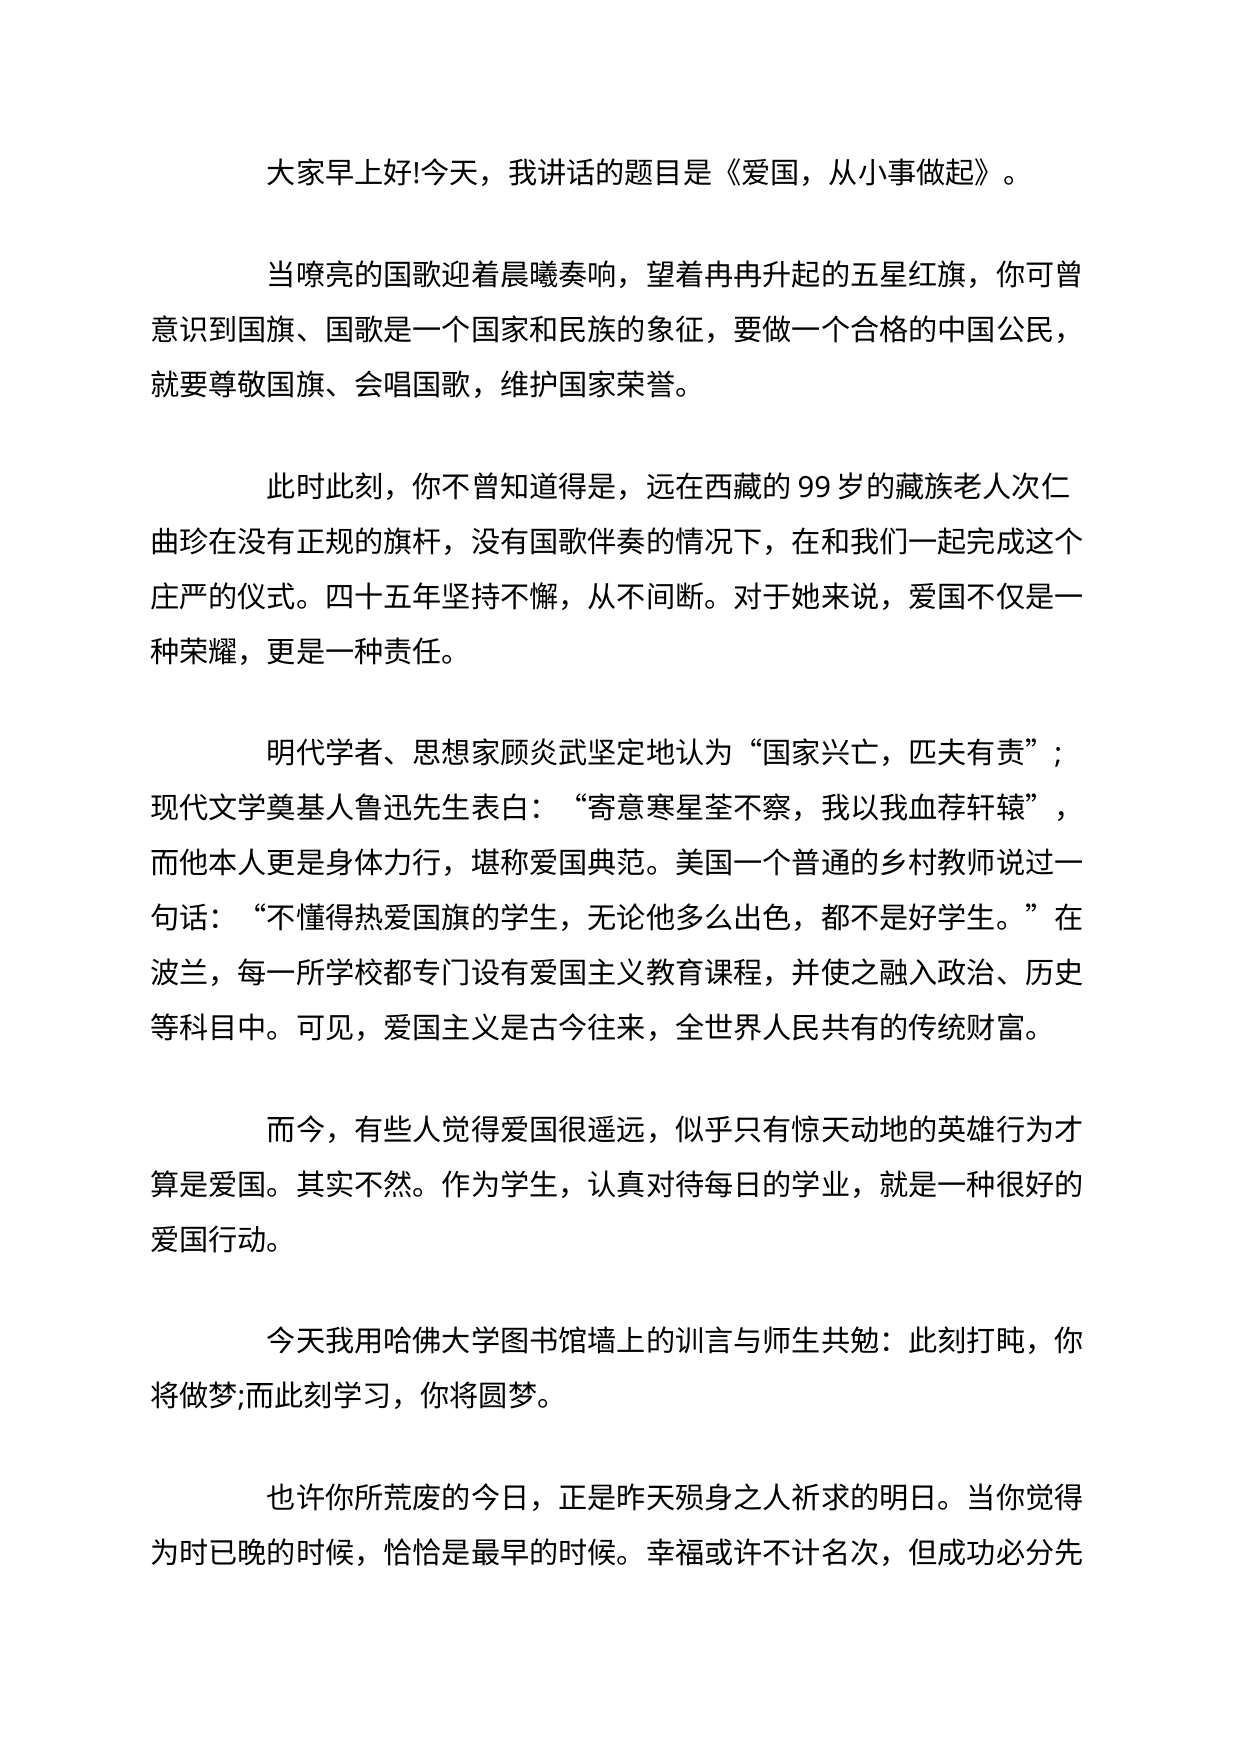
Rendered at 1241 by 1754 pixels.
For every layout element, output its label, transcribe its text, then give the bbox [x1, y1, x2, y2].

text 今天我用哈佛大学图书馆墙上的训言与师生共勉：此刻打盹，你将做梦;而此刻学习，你将圆梦。 [150, 1318, 1090, 1415]
text 当嘹亮的国歌迎着晨曦奏响，望着冉冉升起的五星红旗，你可曾意识到国旗、国歌是一个国家和民族的象征，要做一个合格的中国公民，就要尊敬国旗、会唱国歌，维护国家荣誉。 [150, 252, 1090, 404]
text 明代学者、思想家顾炎武坚定地认为“国家兴亡，匹夫有责”;现代文学奠基人鲁迅先生表白：“寄意寒星荃不察，我以我血荐轩辕”，而他本人更是身体力行，堪称爱国典范。美国一个普通的乡村教师说过一句话：“不懂得热爱国旗的学生，无论他多么出色，都不是好学生。”在波兰，每一所学校都专门设有爱国主义教育课程，并使之融入政治、历史等科目中。可见，爱国主义是古今往来，全世界人民共有的传统财富。 [150, 730, 1090, 1047]
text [150, 1475, 1090, 1572]
text 此时此刻，你不曾知道得是，远在西藏的99岁的藏族老人次仁曲珍在没有正规的旗杆，没有国歌伴奏的情况下，在和我们一起完成这个庄严的仪式。四十五年坚持不懈，从不间断。对于她来说，爱国不仅是一种荣耀，更是一种责任。 [150, 463, 1090, 671]
text 大家早上好!今天，我讲话的题目是《爱国，从小事做起》。 [150, 150, 1090, 192]
text 而今，有些人觉得爱国很遥远，似乎只有惊天动地的英雄行为才算是爱国。其实不然。作为学生，认真对待每日的学业，就是一种很好的爱国行动。 [150, 1106, 1090, 1258]
